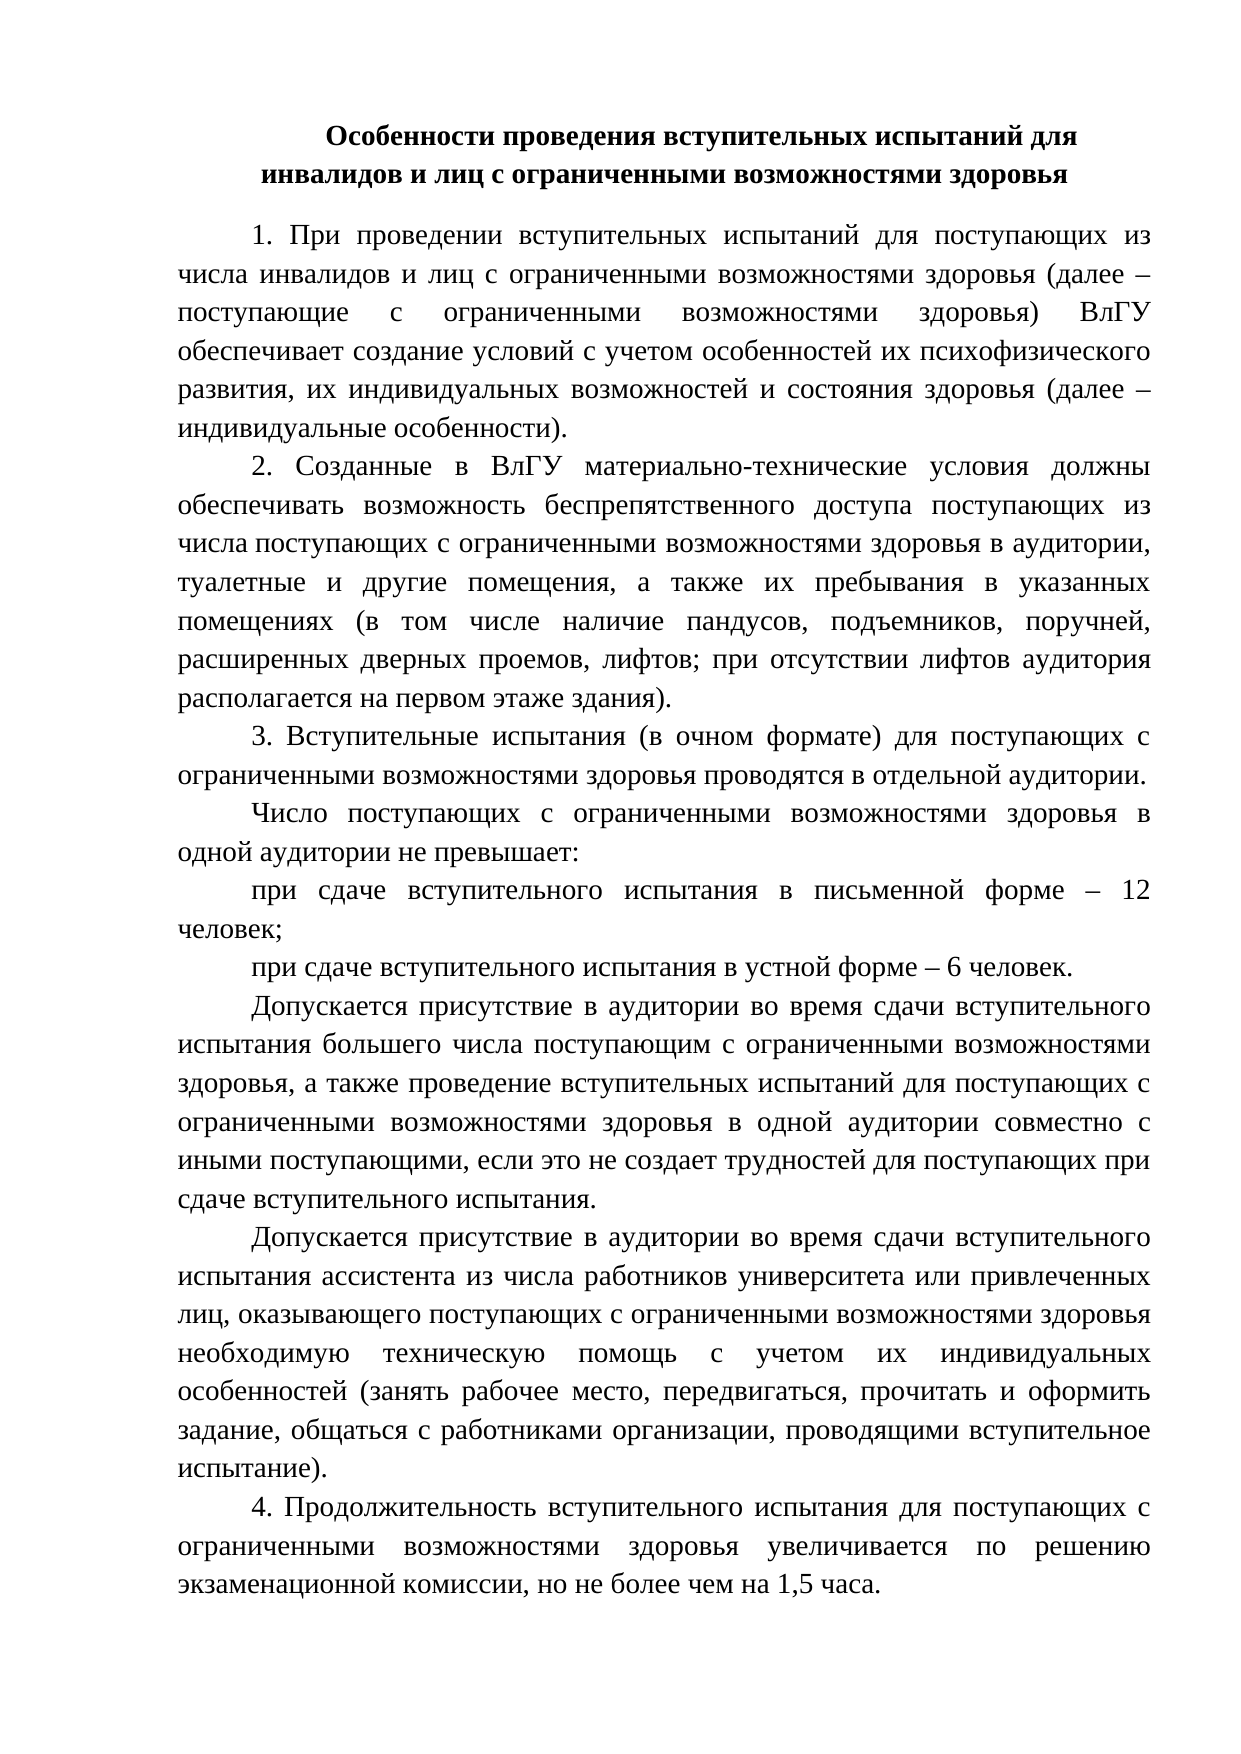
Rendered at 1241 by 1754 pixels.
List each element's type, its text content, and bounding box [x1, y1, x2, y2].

text Число поступающих с ограниченными возможностями здоровья в одной аудитории не превышает: [177, 795, 1152, 867]
text 1. При проведении вступительных испытаний для поступающих из числа инвалидов и лиц с ограниченными возможностями здоровья (далее – поступающие с ограниченными возможностями здоровья) ВлГУ обеспечивает создание условий с учетом особенностей их психофизического развития, их индивидуальных возможностей и состояния здоровья (далее – индивидуальные особенности). [177, 217, 1152, 443]
text 2. Созданные в ВлГУ материально-технические условия должны обеспечивать возможность беспрепятственного доступа поступающих из числа поступающих с ограниченными возможностями здоровья в аудитории, туалетные и другие помещения, а также их пребывания в указанных помещениях (в том числе наличие пандусов, подъемников, поручней, расширенных дверных проемов, лифтов; при отсутствии лифтов аудитория располагается на первом этаже здания). [177, 448, 1152, 713]
text при сдаче вступительного испытания в письменной форме – 12 человек; [177, 872, 1152, 944]
text Допускается присутствие в аудитории во время сдачи вступительного испытания ассистента из числа работников университета или привлеченных лиц, оказывающего поступающих с ограниченными возможностями здоровья необходимую техническую помощь с учетом их индивидуальных особенностей (занять рабочее место, передвигаться, прочитать и оформить задание, общаться с работниками организации, проводящими вступительное испытание). [177, 1219, 1152, 1484]
text 4. Продолжительность вступительного испытания для поступающих с ограниченными возможностями здоровья увеличивается по решению экзаменационной комиссии, но не более чем на 1,5 часа. [177, 1489, 1152, 1600]
text Допускается присутствие в аудитории во время сдачи вступительного испытания большего числа поступающим с ограниченными возможностями здоровья, а также проведение вступительных испытаний для поступающих с ограниченными возможностями здоровья в одной аудитории совместно с иными поступающими, если это не создает трудностей для поступающих при сдаче вступительного испытания. [177, 988, 1152, 1214]
text Особенности проведения вступительных испытаний для инвалидов и лиц с ограниченными возможностями здоровья [177, 118, 1152, 190]
text 3. Вступительные испытания (в очном формате) для поступающих с ограниченными возможностями здоровья проводятся в отдельной аудитории. [177, 718, 1152, 790]
text при сдаче вступительного испытания в устной форме – 6 человек. [177, 949, 1152, 983]
